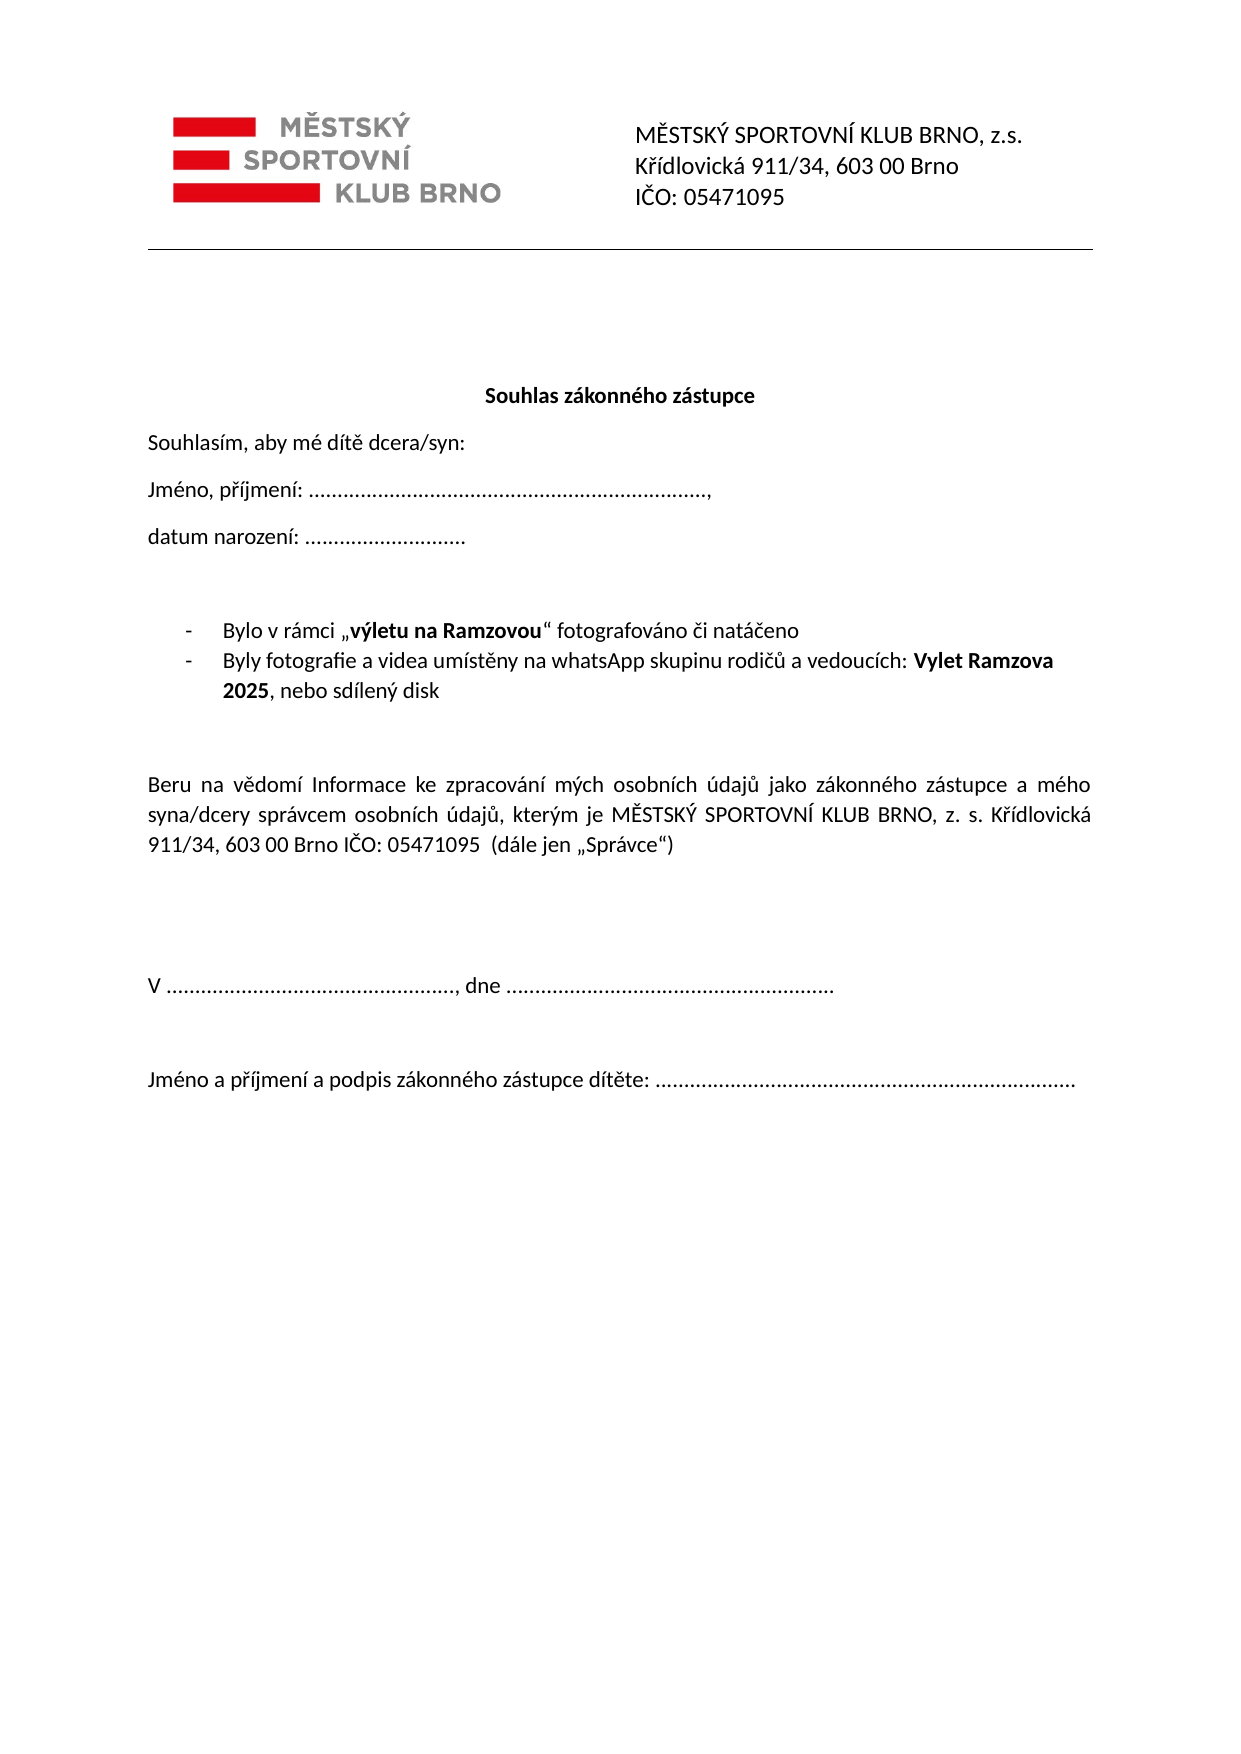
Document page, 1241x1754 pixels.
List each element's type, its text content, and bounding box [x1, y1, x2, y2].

text Beru na vědomí Informace ke zpracování mých osobních údajů jako zákonného zástupce a mého syna/dcery správcem osobních údajů, kterým je MĚSTSKÝ SPORTOVNÍ KLUB BRNO, z. s. Křídlovická 911/34, 603 00 Brno IČO: 05471095 (dále jen „Správce“) [148, 770, 1093, 858]
text datum narození: ............................ [148, 522, 1093, 550]
picture [173, 111, 501, 203]
text Jméno a příjmení a podpis zákonného zástupce dítěte: ......................................................................... [148, 1065, 1093, 1093]
text Souhlas zákonného zástupce [148, 381, 1093, 409]
list Byly fotografie a videa umístěny na whatsApp skupinu rodičů a vedoucích: Vylet Ramzova 2025, nebo sdílený disk [185, 646, 1093, 704]
text V .................................................., dne ......................................................... [148, 971, 1093, 999]
text Jméno, příjmení: ....................................................................., [148, 475, 1093, 503]
text Souhlasím, aby mé dítě dcera/syn: [148, 428, 1093, 456]
list Bylo v rámci „výletu na Ramzovou“ fotografováno či natáčeno [185, 616, 1093, 644]
